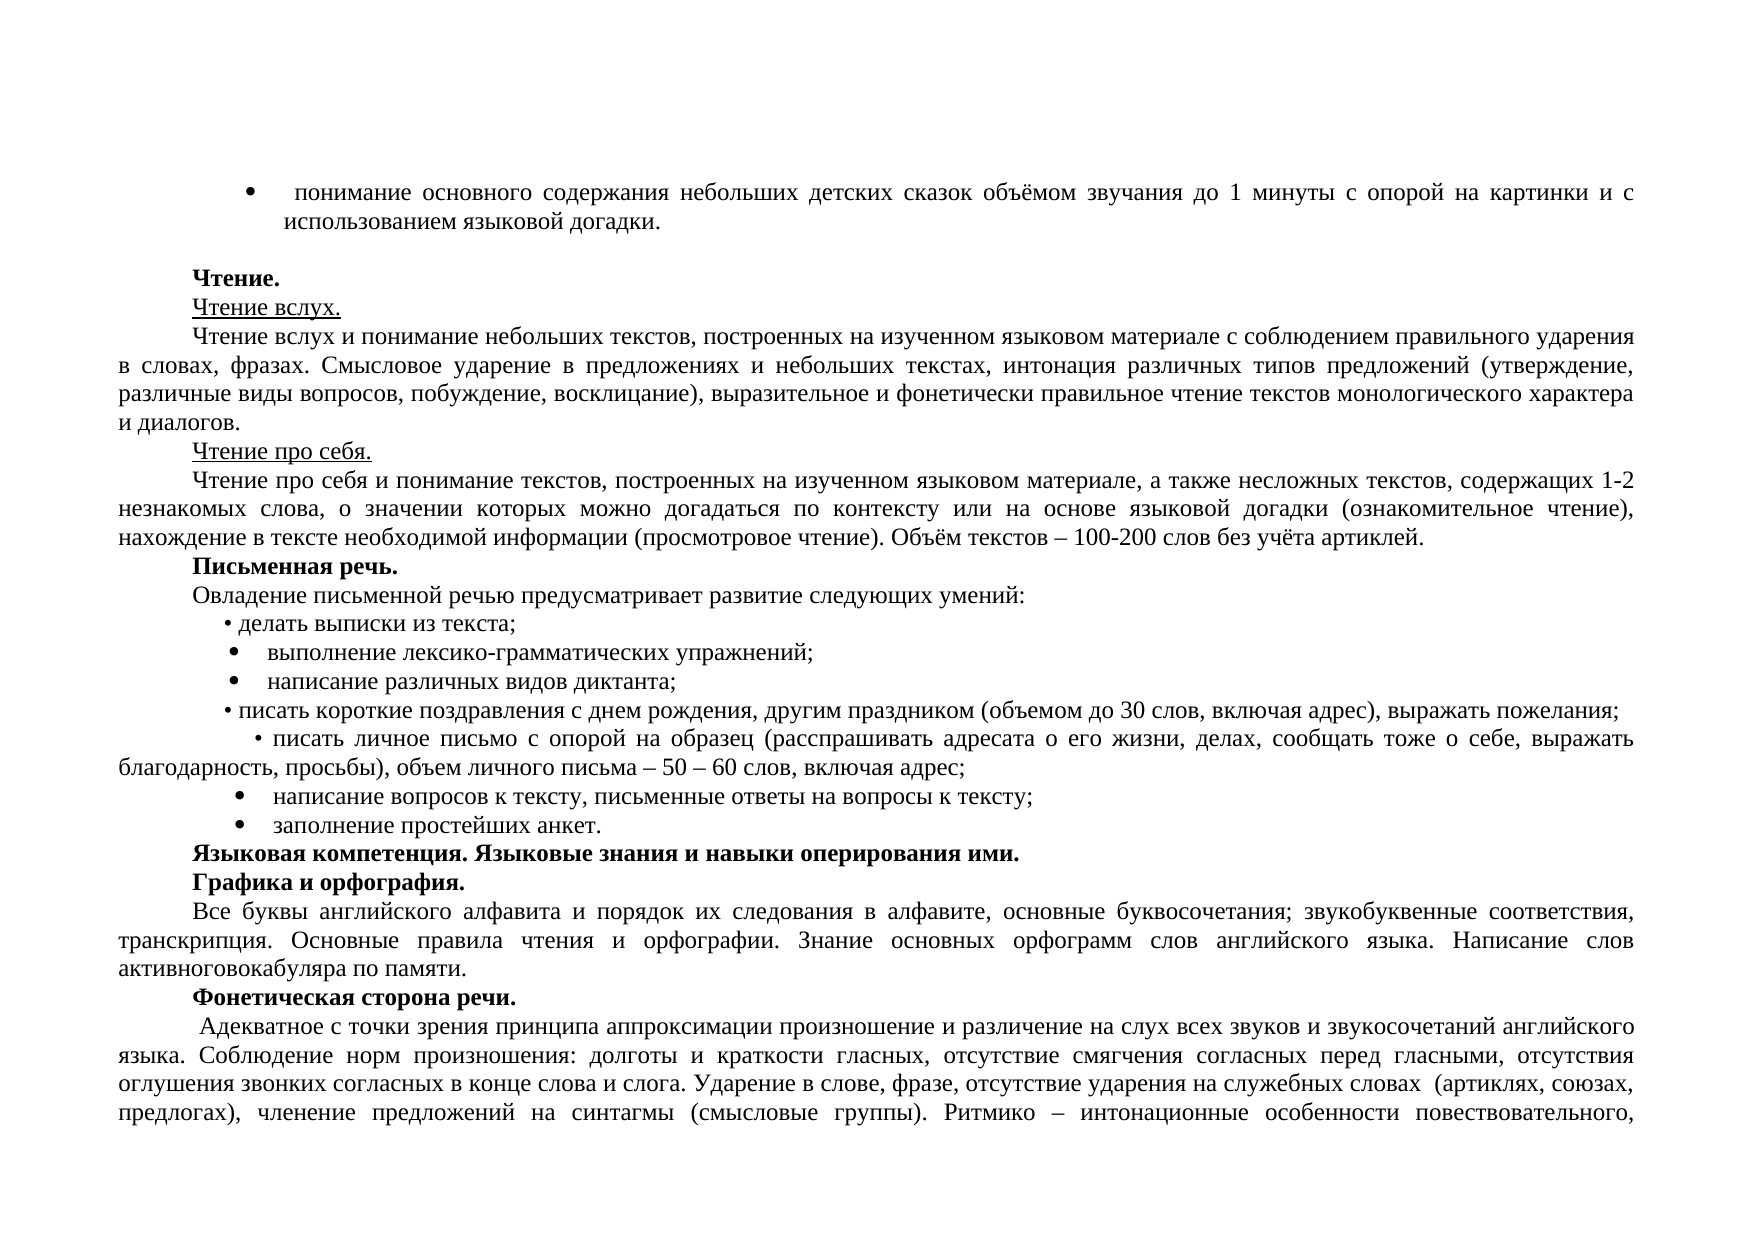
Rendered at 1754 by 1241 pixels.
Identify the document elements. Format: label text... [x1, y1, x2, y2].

text Чтение вслух и понимание небольших текстов, построенных на изученном языковом материале с соблюдением правильного ударения в словах, фразах. Смысловое ударение в предложениях и небольших текстах, интонация различных типов предложений (утверждение, различные виды вопросов, побуждение, восклицание), выразительное и фонетически правильное чтение текстов монологического характера и диалогов. [118, 321, 1636, 436]
text Чтение про себя и понимание текстов, построенных на изученном языковом материале, а также несложных текстов, содержащих 1-2 незнакомых слова, о значении которых можно догадаться по контексту или на основе языковой догадки (ознакомительное чтение), нахождение в тексте необходимой информации (просмотровое чтение). Объём текстов – 100-200 слов без учёта артиклей. [118, 465, 1636, 551]
text Письменная речь. [118, 551, 1636, 580]
text • писать короткие поздравления с днем рождения, другим праздником (объемом до 30 слов, включая адрес), выражать пожелания; [118, 695, 1636, 723]
list понимание основного содержания небольших детских сказок объёмом звучания до 1 минуты с опорой на картинки и с использованием языковой догадки. [246, 177, 1636, 235]
text • делать выписки из текста; [118, 608, 1636, 637]
text Фонетическая сторона речи. [118, 982, 1636, 1011]
text Овладение письменной речью предусматривает развитие следующих умений: [118, 580, 1636, 608]
text Графика и орфография. [118, 867, 1636, 896]
text Языковая компетенция. Языковые знания и навыки оперирования ими. [118, 838, 1636, 867]
list заполнение простейших анкет. [235, 810, 1636, 838]
text Чтение про себя. [118, 436, 1636, 465]
list написание различных видов диктанта; [229, 666, 1636, 695]
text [118, 1011, 1636, 1126]
text • писать личное письмо с опорой на образец (расспрашивать адресата о его жизни, делах, сообщать тоже о себе, выражать благодарность, просьбы), объем личного письма – 50 – 60 слов, включая адрес; [118, 723, 1636, 781]
text Чтение вслух. [118, 292, 1636, 321]
text Все буквы английского алфавита и порядок их следования в алфавите, основные буквосочетания; звукобуквенные соответствия, транскрипция. Основные правила чтения и орфографии. Знание основных орфограмм слов английского языка. Написание слов активноговокабуляра по памяти. [118, 896, 1636, 982]
list написание вопросов к тексту, письменные ответы на вопросы к тексту; [235, 781, 1636, 810]
text Чтение. [118, 263, 1636, 292]
list выполнение лексико-грамматических упражнений; [229, 637, 1636, 666]
